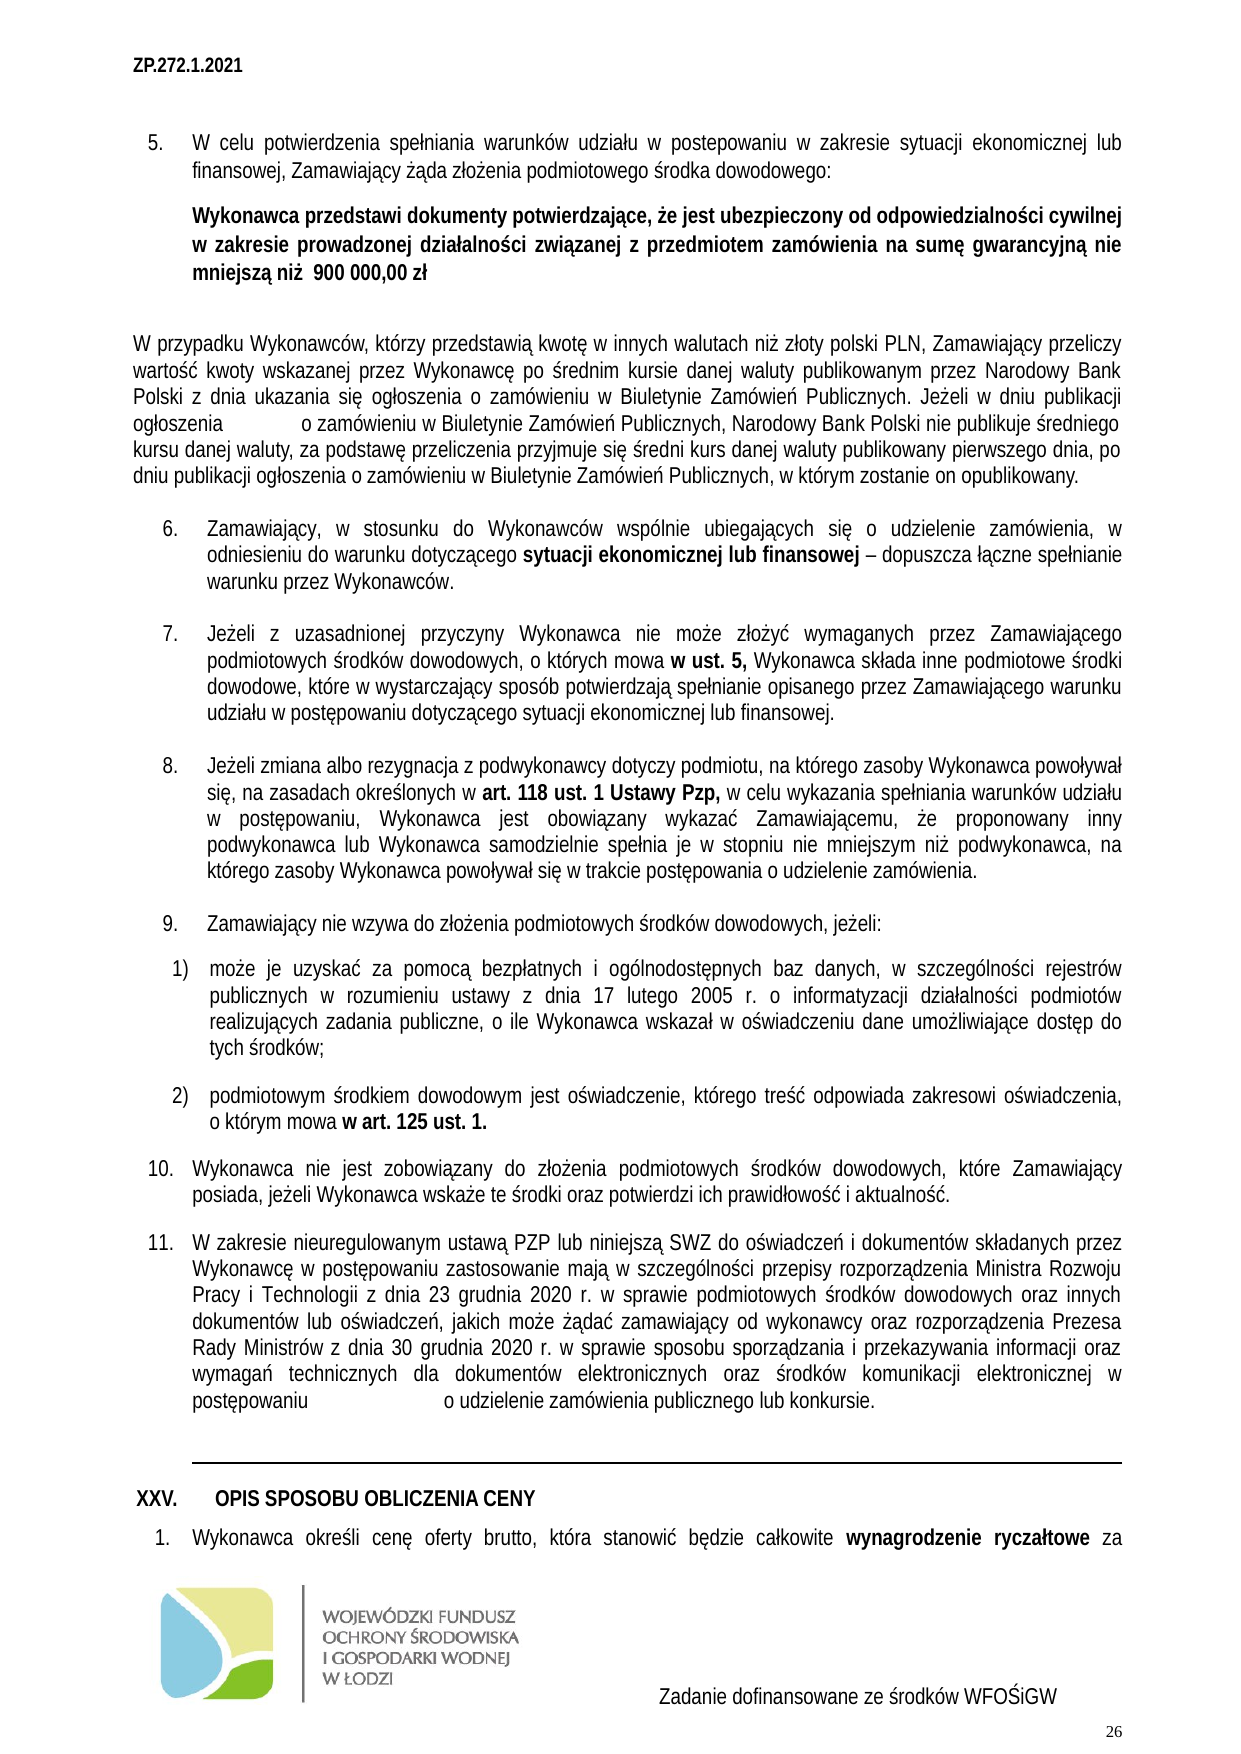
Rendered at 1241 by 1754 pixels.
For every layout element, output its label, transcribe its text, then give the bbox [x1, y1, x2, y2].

list W celu potwierdzenia spełniania warunków udziału w postepowaniu w zakresie sytuacji ekonomicznej lub finansowej, Zamawiający żąda złożenia podmiotowego środka dowodowego: [148, 128, 1122, 183]
list W zakresie nieuregulowanym ustawą PZP lub niniejszą SWZ do oświadczeń i dokumentów składanych przez Wykonawcę w postępowaniu zastosowanie mają w szczególności przepisy rozporządzenia Ministra Rozwoju Pracy i Technologii z dnia 23 grudnia 2020 r. w sprawie podmiotowych środków dowodowych oraz innych dokumentów lub oświadczeń, jakich może żądać zamawiający od wykonawcy oraz rozporządzenia Prezesa Rady Ministrów z dnia 30 grudnia 2020 r. w sprawie sposobu sporządzania i przekazywania informacji oraz wymagań technicznych dla dokumentów elektronicznych oraz środków komunikacji elektronicznej w postępowaniu o udzielenie zamówienia publicznego lub konkursie. [148, 1229, 1122, 1413]
list Wykonawca przedstawi dokumenty potwierdzające, że jest ubezpieczony od odpowiedzialności cywilnej w zakresie prowadzonej działalności związanej z przedmiotem zamówienia na sumę gwarancyjną nie mniejszą niż 900 000,00 zł [192, 202, 1122, 285]
list Jeżeli zmiana albo rezygnacja z podwykonawcy dotyczy podmiotu, na którego zasoby Wykonawca powoływał się, na zasadach określonych w art. 118 ust. 1 Ustawy Pzp, w celu wykazania spełniania warunków udziału w postępowaniu, Wykonawca jest obowiązany wykazać Zamawiającemu, że proponowany inny podwykonawca lub Wykonawca samodzielnie spełnia je w stopniu nie mniejszym niż podwykonawca, na którego zasoby Wykonawca powoływał się w trakcie postępowania o udzielenie zamówienia. [162, 752, 1122, 884]
list może je uzyskać za pomocą bezpłatnych i ogólnodostępnych baz danych, w szczególności rejestrów publicznych w rozumieniu ustawy z dnia 17 lutego 2005 r. o informatyzacji działalności podmiotów realizujących zadania publiczne, o ile Wykonawca wskazał w oświadczeniu dane umożliwiające dostęp do tych środków; [172, 955, 1122, 1061]
list Wykonawca nie jest zobowiązany do złożenia podmiotowych środków dowodowych, które Zamawiający posiada, jeżeli Wykonawca wskaże te środki oraz potwierdzi ich prawidłowość i aktualność. [148, 1155, 1122, 1208]
list Jeżeli z uzasadnionej przyczyny Wykonawca nie może złożyć wymaganych przez Zamawiającego podmiotowych środków dowodowych, o których mowa w ust. 5, Wykonawca składa inne podmiotowe środki dowodowe, które w wystarczający sposób potwierdzają spełnianie opisanego przez Zamawiającego warunku udziału w postępowaniu dotyczącego sytuacji ekonomicznej lub finansowej. [162, 620, 1122, 726]
list W przypadku Wykonawców, którzy przedstawią kwotę w innych walutach niż złoty polski PLN, Zamawiający przeliczy wartość kwoty wskazanej przez Wykonawcę po średnim kursie danej waluty publikowanym przez Narodowy Bank Polski z dnia ukazania się ogłoszenia o zamówieniu w Biuletynie Zamówień Publicznych. Jeżeli w dniu publikacji ogłoszenia o zamówieniu w Biuletynie Zamówień Publicznych, Narodowy Bank Polski nie publikuje średniego kursu danej waluty, za podstawę przeliczenia przyjmuje się średni kurs danej waluty publikowany pierwszego dnia, po dniu publikacji ogłoszenia o zamówieniu w Biuletynie Zamówień Publicznych, w którym zostanie on opublikowany. [133, 330, 1122, 488]
list Zamawiający nie wzywa do złożenia podmiotowych środków dowodowych, jeżeli: [162, 910, 1122, 937]
list podmiotowym środkiem dowodowym jest oświadczenie, którego treść odpowiada zakresowi oświadczenia, o którym mowa w art. 125 ust. 1. [172, 1082, 1122, 1134]
list Zamawiający, w stosunku do Wykonawców wspólnie ubiegających się o udzielenie zamówienia, w odniesieniu do warunku dotyczącego sytuacji ekonomicznej lub finansowej – dopuszcza łączne spełnianie warunku przez Wykonawców. [162, 515, 1122, 594]
picture [149, 1576, 526, 1705]
list OPIS SPOSOBU OBLICZENIA CENY [177, 1485, 1122, 1511]
